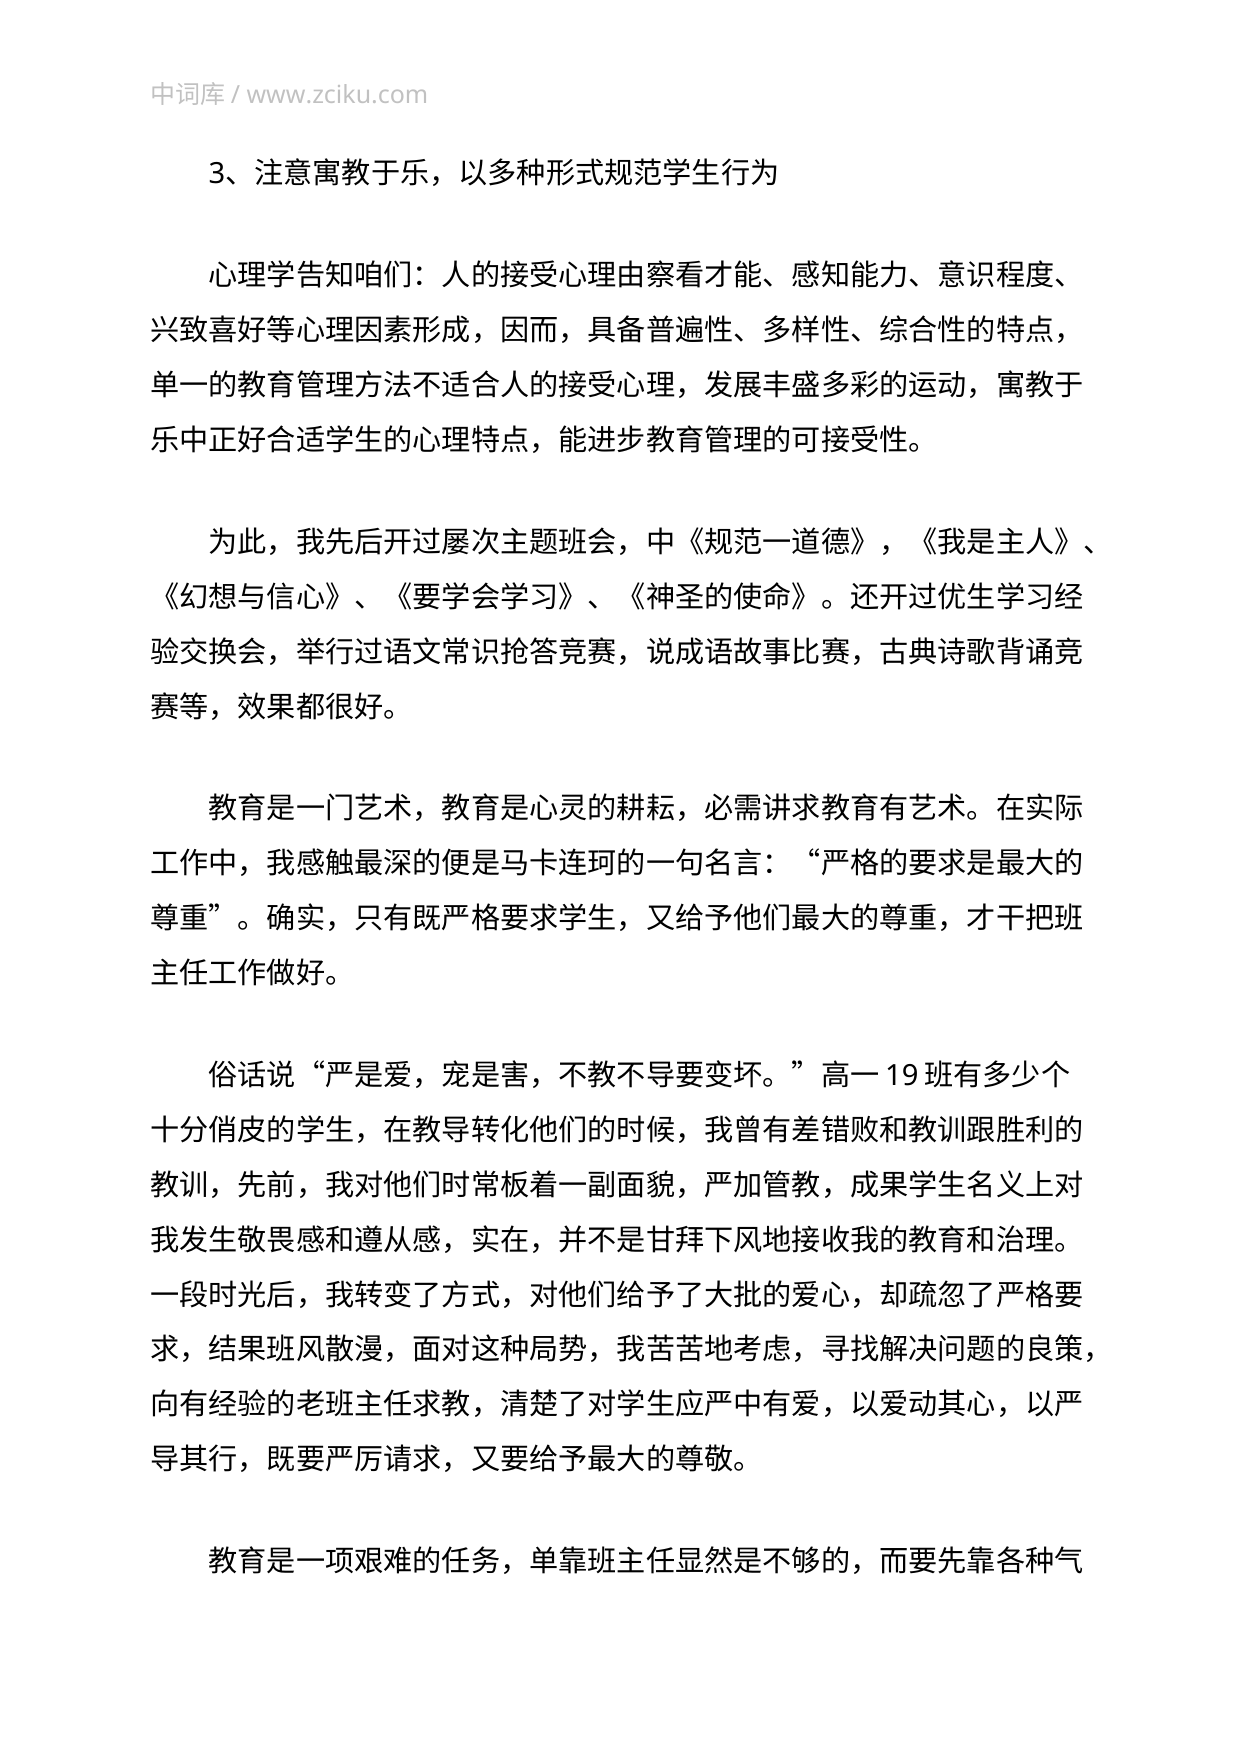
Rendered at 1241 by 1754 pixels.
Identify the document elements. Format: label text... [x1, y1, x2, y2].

text 教育是一门艺术，教育是心灵的耕耘，必需讲求教育有艺术。在实际工作中，我感触最深的便是马卡连珂的一句名言：“严格的要求是最大的尊重”。确实，只有既严格要求学生，又给予他们最大的尊重，才干把班主任工作做好。 [150, 785, 1090, 992]
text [150, 1537, 1090, 1580]
text 为此，我先后开过屡次主题班会，中《规范一道德》，《我是主人》、《幻想与信心》、《要学会学习》、《神圣的使命》。还开过优生学习经验交换会，举行过语文常识抢答竞赛，说成语故事比赛，古典诗歌背诵竞赛等，效果都很好。 [150, 518, 1090, 725]
text 心理学告知咱们：人的接受心理由察看才能、感知能力、意识程度、兴致喜好等心理因素形成，因而，具备普遍性、多样性、综合性的特点，单一的教育管理方法不适合人的接受心理，发展丰盛多彩的运动，寓教于乐中正好合适学生的心理特点，能进步教育管理的可接受性。 [150, 252, 1090, 459]
text 俗话说“严是爱，宠是害，不教不导要变坏。”高一19班有多少个十分俏皮的学生，在教导转化他们的时候，我曾有差错败和教训跟胜利的教训，先前，我对他们时常板着一副面貌，严加管教，成果学生名义上对我发生敬畏感和遵从感，实在，并不是甘拜下风地接收我的教育和治理。一段时光后，我转变了方式，对他们给予了大批的爱心，却疏忽了严格要求，结果班风散漫，面对这种局势，我苦苦地考虑，寻找解决问题的良策，向有经验的老班主任求教，清楚了对学生应严中有爱，以爱动其心，以严导其行，既要严厉请求，又要给予最大的尊敬。 [150, 1051, 1090, 1478]
text 3、注意寓教于乐，以多种形式规范学生行为 [150, 150, 1090, 192]
